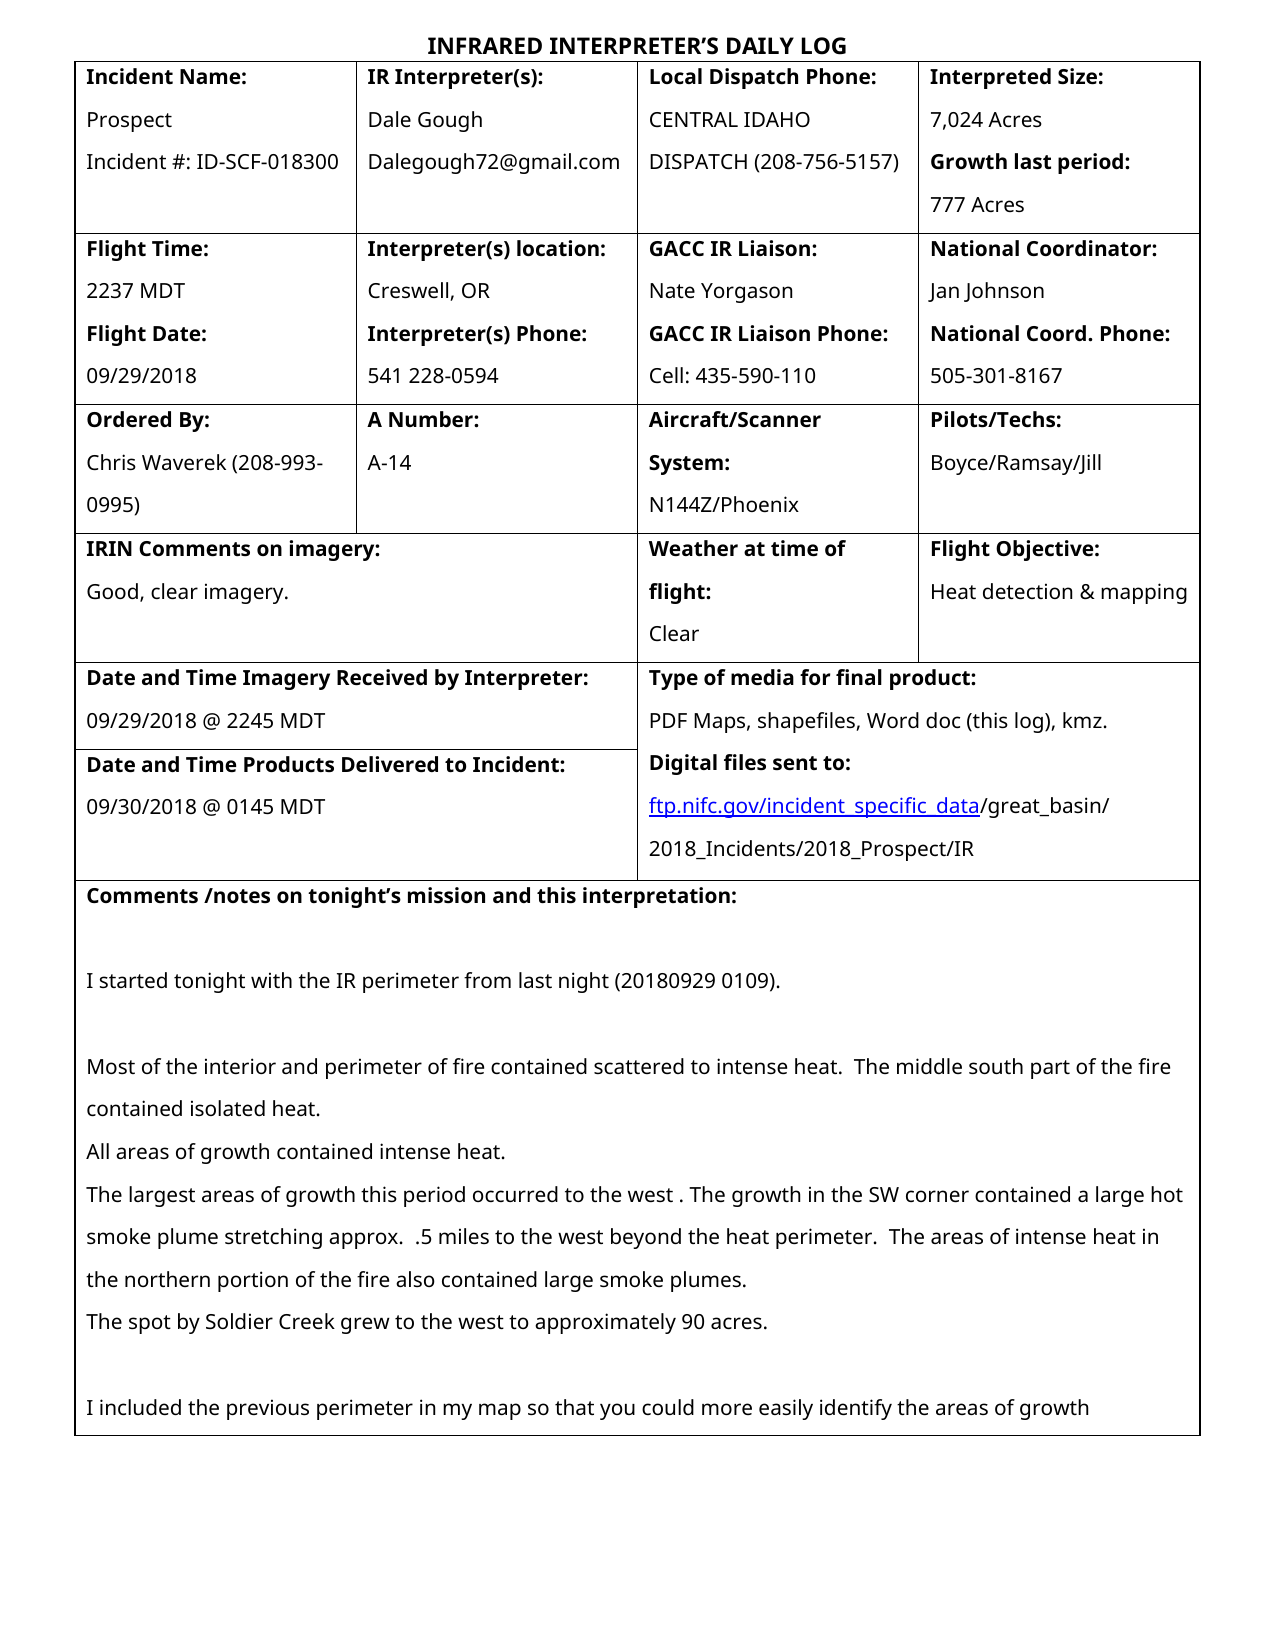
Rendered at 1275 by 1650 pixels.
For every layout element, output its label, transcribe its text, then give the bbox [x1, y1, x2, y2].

table_cell Date and Time Imagery Received by Interpreter: 09/29/2018 @ 2245 MDT [76, 663, 637, 749]
table_cell Flight Objective: Heat detection & mapping [919, 534, 1199, 662]
table_cell A Number: A-14 [357, 405, 637, 533]
table_cell Interpreter(s) location: Creswell, OR Interpreter(s) Phone: 541 228-0594 [357, 234, 637, 404]
table_cell Aircraft/Scanner System: N144Z/Phoenix [638, 405, 918, 533]
table_cell Ordered By: Chris Waverek (208-993-0995) [76, 405, 356, 533]
table_cell National Coordinator: Jan Johnson National Coord. Phone: 505-301-8167 [919, 234, 1199, 404]
table_header IR Interpreter(s): Dale Gough Dalegough72@gmail.com [357, 62, 637, 233]
table_cell GACC IR Liaison: Nate Yorgason GACC IR Liaison Phone: Cell: 435-590-110 [638, 234, 918, 404]
table_cell Type of media for final product: PDF Maps, shapefiles, Word doc (this log), kmz. Digital files sent to: ftp.nifc.gov/incident_specific_data/great_basin/2018_Incidents/2018_Prospect/IR [638, 663, 1199, 880]
table_header Incident Name: Prospect Incident #: ID-SCF-018300 [76, 62, 356, 233]
table_cell Weather at time of flight: Clear [638, 534, 918, 662]
table_cell Flight Time: 2237 MDT Flight Date: 09/29/2018 [76, 234, 356, 404]
table_cell Comments /notes on tonight’s mission and this interpretation: I started tonight with the IR perimeter from last night (20180929 0109). Most of the interior and perimeter of fire contained scattered to intense heat. The middle south part of the fire contained isolated heat. All areas of growth contained intense heat. The largest areas of growth this period occurred to the west . The growth in the SW corner contained a large hot smoke plume stretching approx. .5 miles to the west beyond the heat perimeter. The areas of intense heat in the northern portion of the fire also contained large smoke plumes. The spot by Soldier Creek grew to the west to approximately 90 acres. I included the previous perimeter in my map so that you could more easily identify the areas of growth [76, 881, 1199, 1435]
table_header Interpreted Size: 7,024 Acres Growth last period: 777 Acres [919, 62, 1199, 233]
table_header Local Dispatch Phone: CENTRAL IDAHO DISPATCH (208-756-5157) [638, 62, 918, 233]
table_cell IRIN Comments on imagery: Good, clear imagery. [76, 534, 637, 662]
table_cell Date and Time Products Delivered to Incident: 09/30/2018 @ 0145 MDT [76, 750, 637, 880]
table_cell Pilots/Techs: Boyce/Ramsay/Jill [919, 405, 1199, 533]
